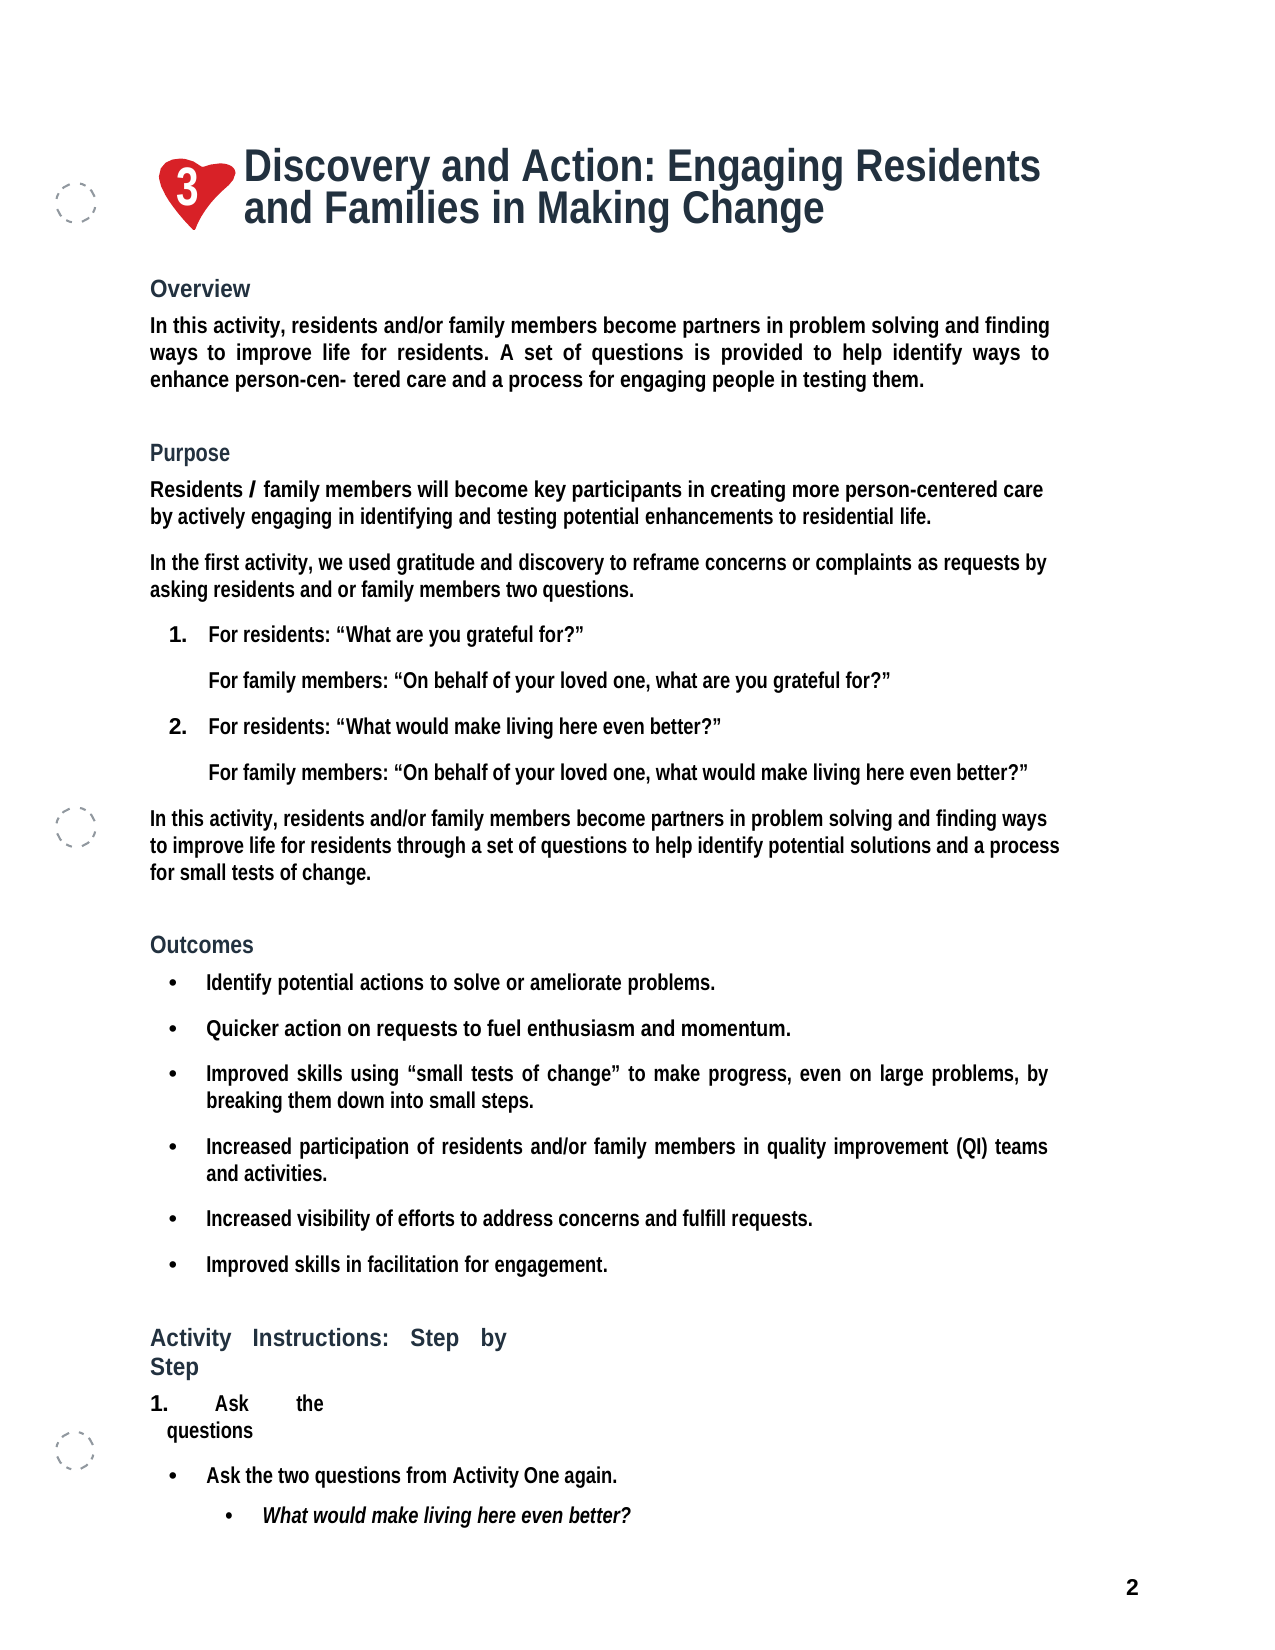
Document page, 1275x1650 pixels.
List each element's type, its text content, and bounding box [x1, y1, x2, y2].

subtitle Discovery and Action: Engaging Residents and Families in Making Change [244, 147, 1046, 232]
subtitle Activity Instructions: Step by Step [150, 1323, 506, 1381]
text For family members: “On behalf of your loved one, what are you grateful for?” [208, 667, 1156, 693]
subtitle Overview [150, 274, 251, 303]
list Improved skills in facilitation for engagement. [169, 1251, 1156, 1278]
list Improved skills using “small tests of change” to make progress, even on large problems, by breaking them down into small steps. [169, 1060, 1050, 1114]
subtitle Outcomes [150, 930, 256, 959]
text Residents / family members will become key participants in creating more person-centered care by actively engaging in identifying and testing potential enhancements to residential life. [150, 476, 1050, 529]
subtitle Purpose [150, 438, 235, 467]
list For residents: “What are you grateful for?” [169, 621, 1156, 648]
list Identify potential actions to solve or ameliorate problems. [169, 969, 1156, 995]
list Ask the questions [150, 1390, 323, 1443]
list Ask the two questions from Activity One again. [169, 1462, 1156, 1489]
text In the first activity, we used gratitude and discovery to reframe concerns or complaints as requests by asking residents and or family members two questions. [150, 549, 1088, 602]
text to improve life for residents through a set of questions to help identify potential solutions and a process for small tests of change. [150, 832, 1064, 885]
list Quicker action on requests to fuel enthusiasm and momentum. [169, 1014, 1156, 1041]
list Increased participation of residents and/or family members in quality improvement (QI) teams and activities. [169, 1133, 1050, 1186]
text In this activity, residents and/or family members become partners in problem solving and finding ways to improve life for residents. A set of questions is provided to help identify ways to enhance person-cen- tered care and a process for engaging people in testing them. [150, 312, 1050, 393]
list Increased visibility of efforts to address concerns and fulfill requests. [169, 1205, 1156, 1232]
text For family members: “On behalf of your loved one, what would make living here even better?” In this activity, residents and/or family members become partners in problem solving and finding ways [150, 739, 1050, 831]
list For residents: “What would make living here even better?” [169, 713, 1156, 739]
